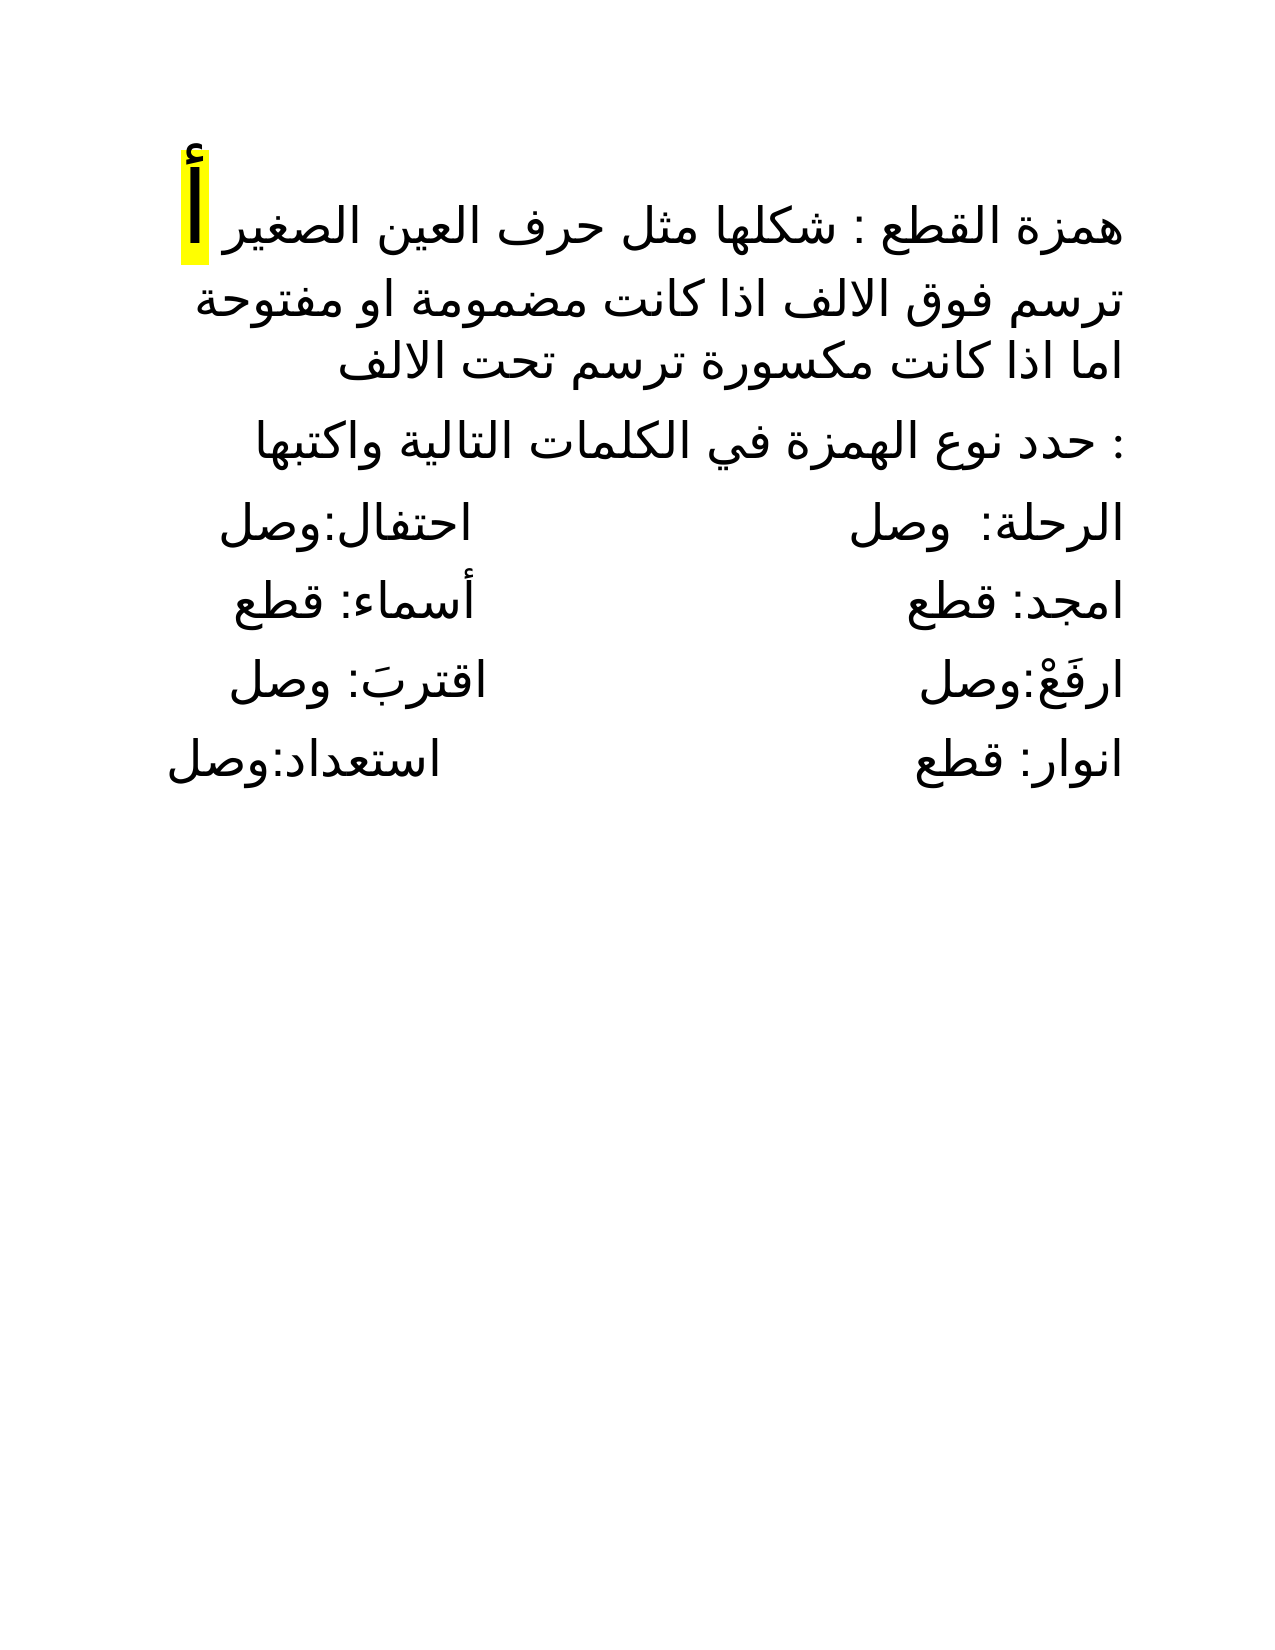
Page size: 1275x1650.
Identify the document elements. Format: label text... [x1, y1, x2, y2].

text همزة القطع : شكلها مثل حرف العين الصغير أ ترسم فوق الالف اذا كانت مضمومة او مفتوحة اما اذا كانت مكسورة ترسم تحت الالف [150, 150, 1125, 389]
text امجد: قطع أسماء: قطع [150, 572, 1125, 629]
text انوار: قطع استعداد:وصل [150, 729, 1125, 787]
text الرحلة: وصل احتفال:وصل [150, 493, 1125, 550]
text حدد نوع الهمزة في الكلمات التالية واكتبها : [150, 410, 1125, 471]
text ارفَعْ:وصل اقتربَ: وصل [150, 650, 1125, 708]
